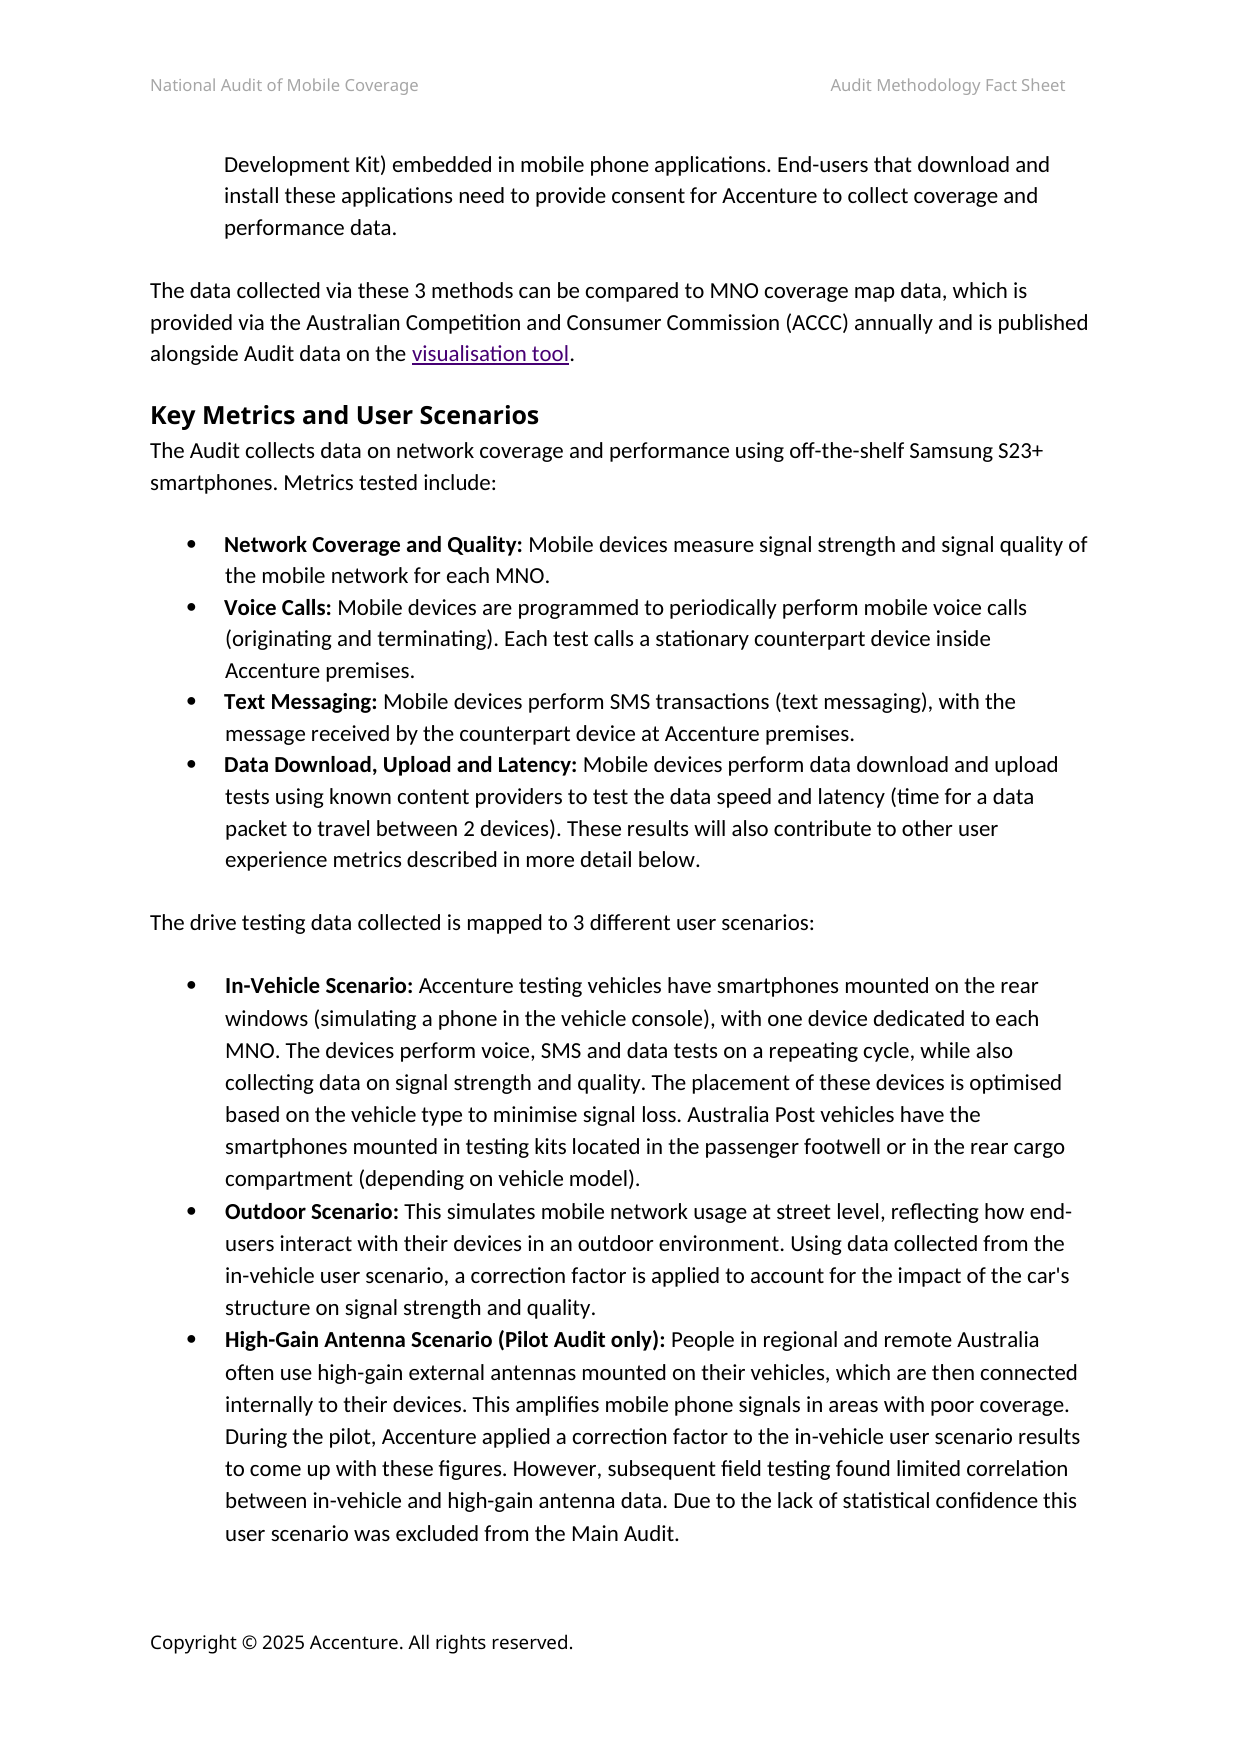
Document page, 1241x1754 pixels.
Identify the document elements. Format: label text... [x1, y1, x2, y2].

text The drive testing data collected is mapped to 3 different user scenarios: [150, 908, 1090, 936]
list Voice Calls: Mobile devices are programmed to periodically perform mobile voice calls (originating and terminating). Each test calls a stationary counterpart device inside Accenture premises. [187, 593, 1090, 684]
list Data Download, Upload and Latency: Mobile devices perform data download and upload tests using known content providers to test the data speed and latency (time for a data packet to travel between 2 devices). These results will also contribute to other user experience metrics described in more detail below. [187, 751, 1090, 873]
list In-Vehicle Scenario: Accenture testing vehicles have smartphones mounted on the rear windows (simulating a phone in the vehicle console), with one device dedicated to each MNO. The devices perform voice, SMS and data tests on a repeating cycle, while also collecting data on signal strength and quality. The placement of these devices is optimised based on the vehicle type to minimise signal loss. Australia Post vehicles have the smartphones mounted in testing kits located in the passenger footwell or in the rear cargo compartment (depending on vehicle model). [187, 971, 1090, 1193]
list Network Coverage and Quality: Mobile devices measure signal strength and signal quality of the mobile network for each MNO. [187, 531, 1090, 590]
list Outdoor Scenario: This simulates mobile network usage at street level, reflecting how end-users interact with their devices in an outdoor environment. Using data collected from the in-vehicle user scenario, a correction factor is applied to account for the impact of the car's structure on signal strength and quality. [187, 1197, 1090, 1321]
subtitle Key Metrics and User Scenarios [150, 399, 1090, 430]
list High-Gain Antenna Scenario (Pilot Audit only): People in regional and remote Australia often use high-gain external antennas mounted on their vehicles, which are then connected internally to their devices. This amplifies mobile phone signals in areas with poor coverage. During the pilot, Accenture applied a correction factor to the in-vehicle user scenario results to come up with these figures. However, subsequent field testing found limited correlation between in-vehicle and high-gain antenna data. Due to the lack of statistical confidence this user scenario was excluded from the Main Audit. [187, 1326, 1090, 1547]
text The Audit collects data on network coverage and performance using off-the-shelf Samsung S23+ smartphones. Metrics tested include: [150, 436, 1090, 496]
list Text Messaging: Mobile devices perform SMS transactions (text messaging), with the message received by the counterpart device at Accenture premises. [187, 687, 1090, 747]
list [187, 150, 1090, 241]
list The data collected via these 3 methods can be compared to MNO coverage map data, which is provided via the Australian Competition and Consumer Commission (ACCC) annually and is published alongside Audit data on the visualisation tool. [150, 276, 1090, 367]
